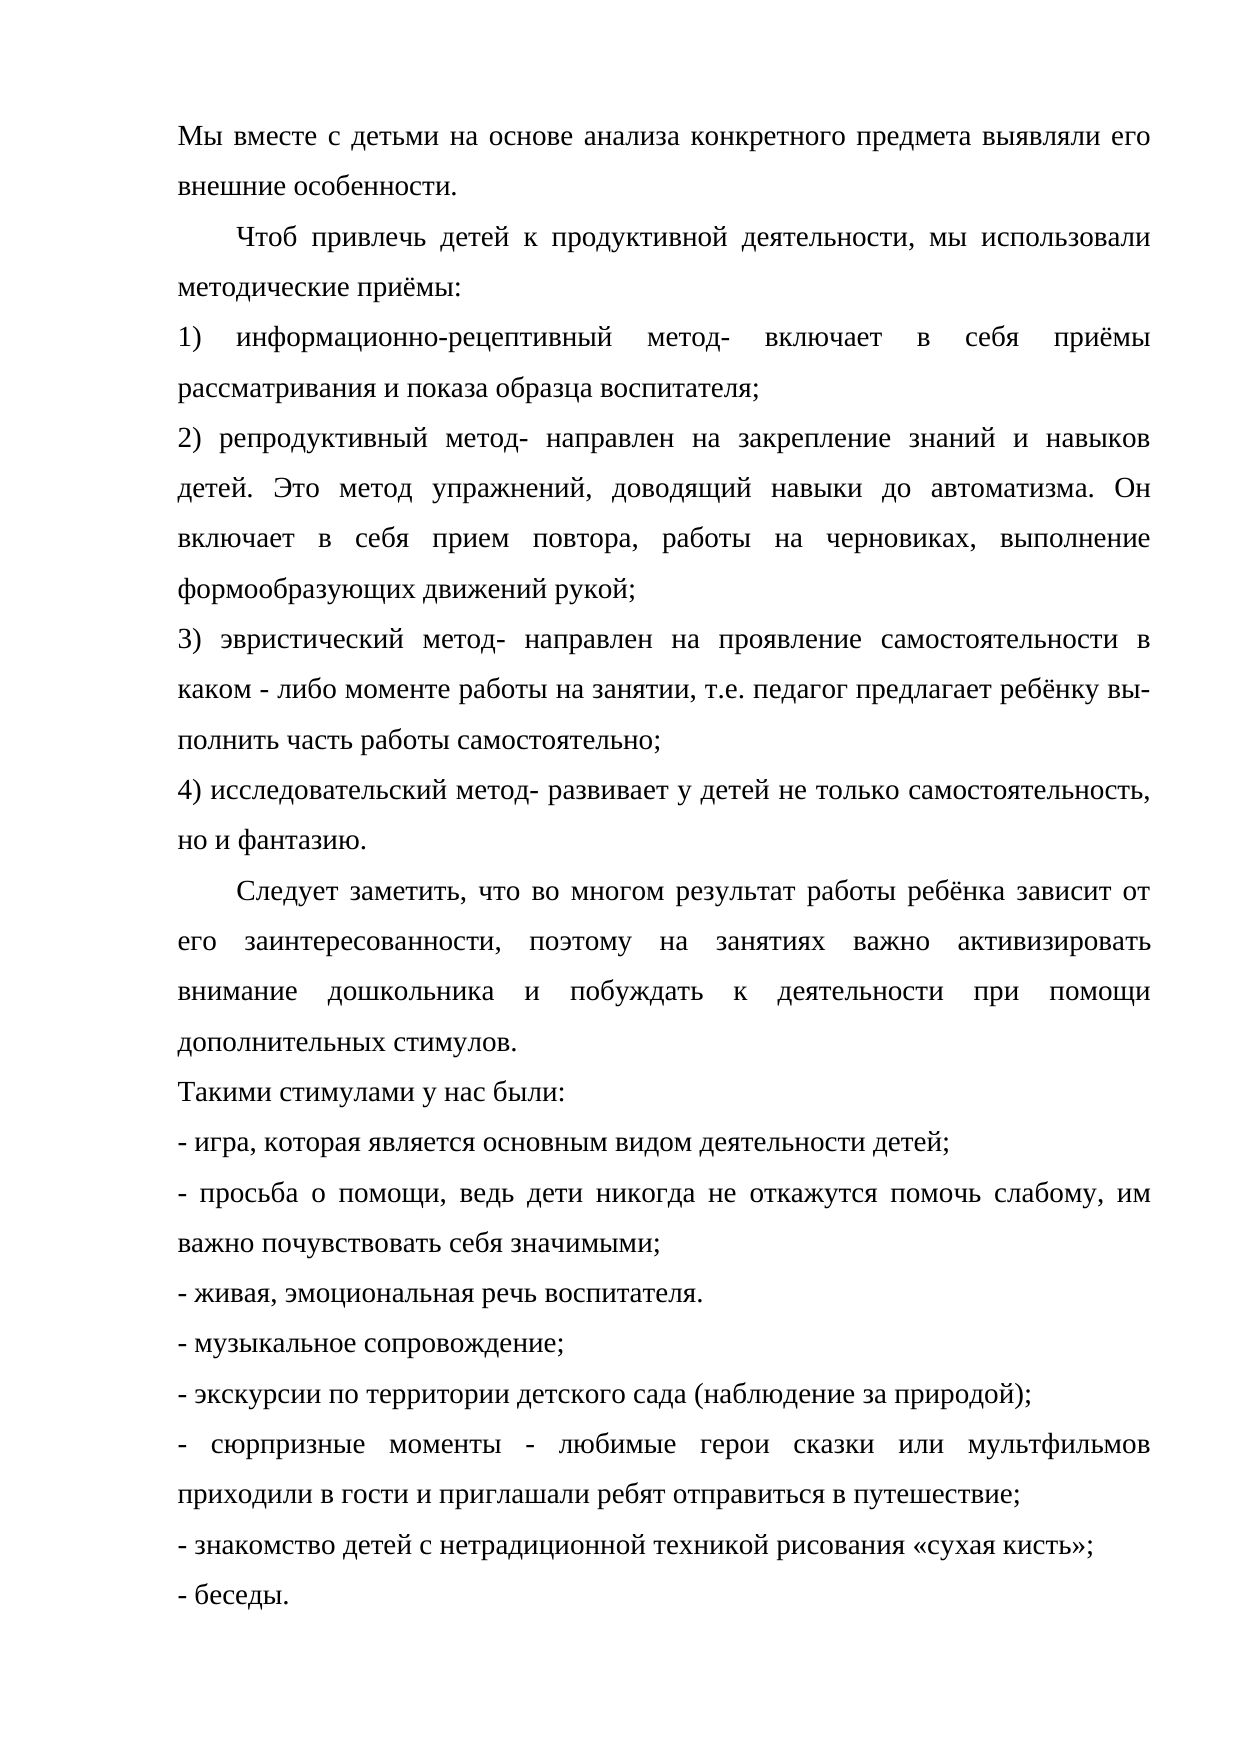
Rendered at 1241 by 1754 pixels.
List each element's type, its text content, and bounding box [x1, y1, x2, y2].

text Чтоб привлечь детей к продуктивной деятельности, мы использовали методические приёмы: [177, 219, 1152, 303]
text - экскурсии по территории детского сада (наблюдение за природой); [177, 1376, 1152, 1409]
text - просьба о помощи, ведь дети никогда не откажутся помочь слабому, им важно почувствовать себя значимыми; [177, 1175, 1152, 1258]
text 2) репродуктивный метод- направлен на закрепление знаний и навыков детей. Это метод упражнений, доводящий навыки до автоматизма. Он включает в себя прием повтора, работы на черновиках, выполнение формообразующих движений рукой; [177, 420, 1152, 604]
text 1) информационно-рецептивный метод- включает в себя приёмы рассматривания и показа образца воспитателя; [177, 319, 1152, 403]
text Следует заметить, что во многом результат работы ребёнка зависит от его заинтересованности, поэтому на занятиях важно активизировать внимание дошкольника и побуждать к деятельности при помощи дополнительных стимулов. [177, 873, 1152, 1057]
text - игра, которая является основным видом деятельности детей; [177, 1124, 1152, 1158]
text - сюрпризные моменты - любимые герои сказки или мультфильмов приходили в гости и приглашали ребят отправиться в путешествие; [177, 1426, 1152, 1510]
text Мы вместе с детьми на основе анализа конкретного предмета выявляли его внешние особенности. [177, 118, 1152, 202]
text - беседы. [177, 1577, 1152, 1611]
text 4) исследовательский метод- развивает у детей не только самостоятельность, но и фантазию. [177, 772, 1152, 856]
text 3) эвристический метод- направлен на проявление самостоятельности в каком - либо моменте работы на занятии, т.е. педагог предлагает ребёнку вы-полнить часть работы самостоятельно; [177, 621, 1152, 755]
text - музыкальное сопровождение; [177, 1326, 1152, 1359]
text Такими стимулами у нас были: [177, 1074, 1152, 1108]
text - живая, эмоциональная речь воспитателя. [177, 1275, 1152, 1309]
text - знакомство детей с нетрадиционной техникой рисования «сухая кисть»; [177, 1527, 1152, 1560]
